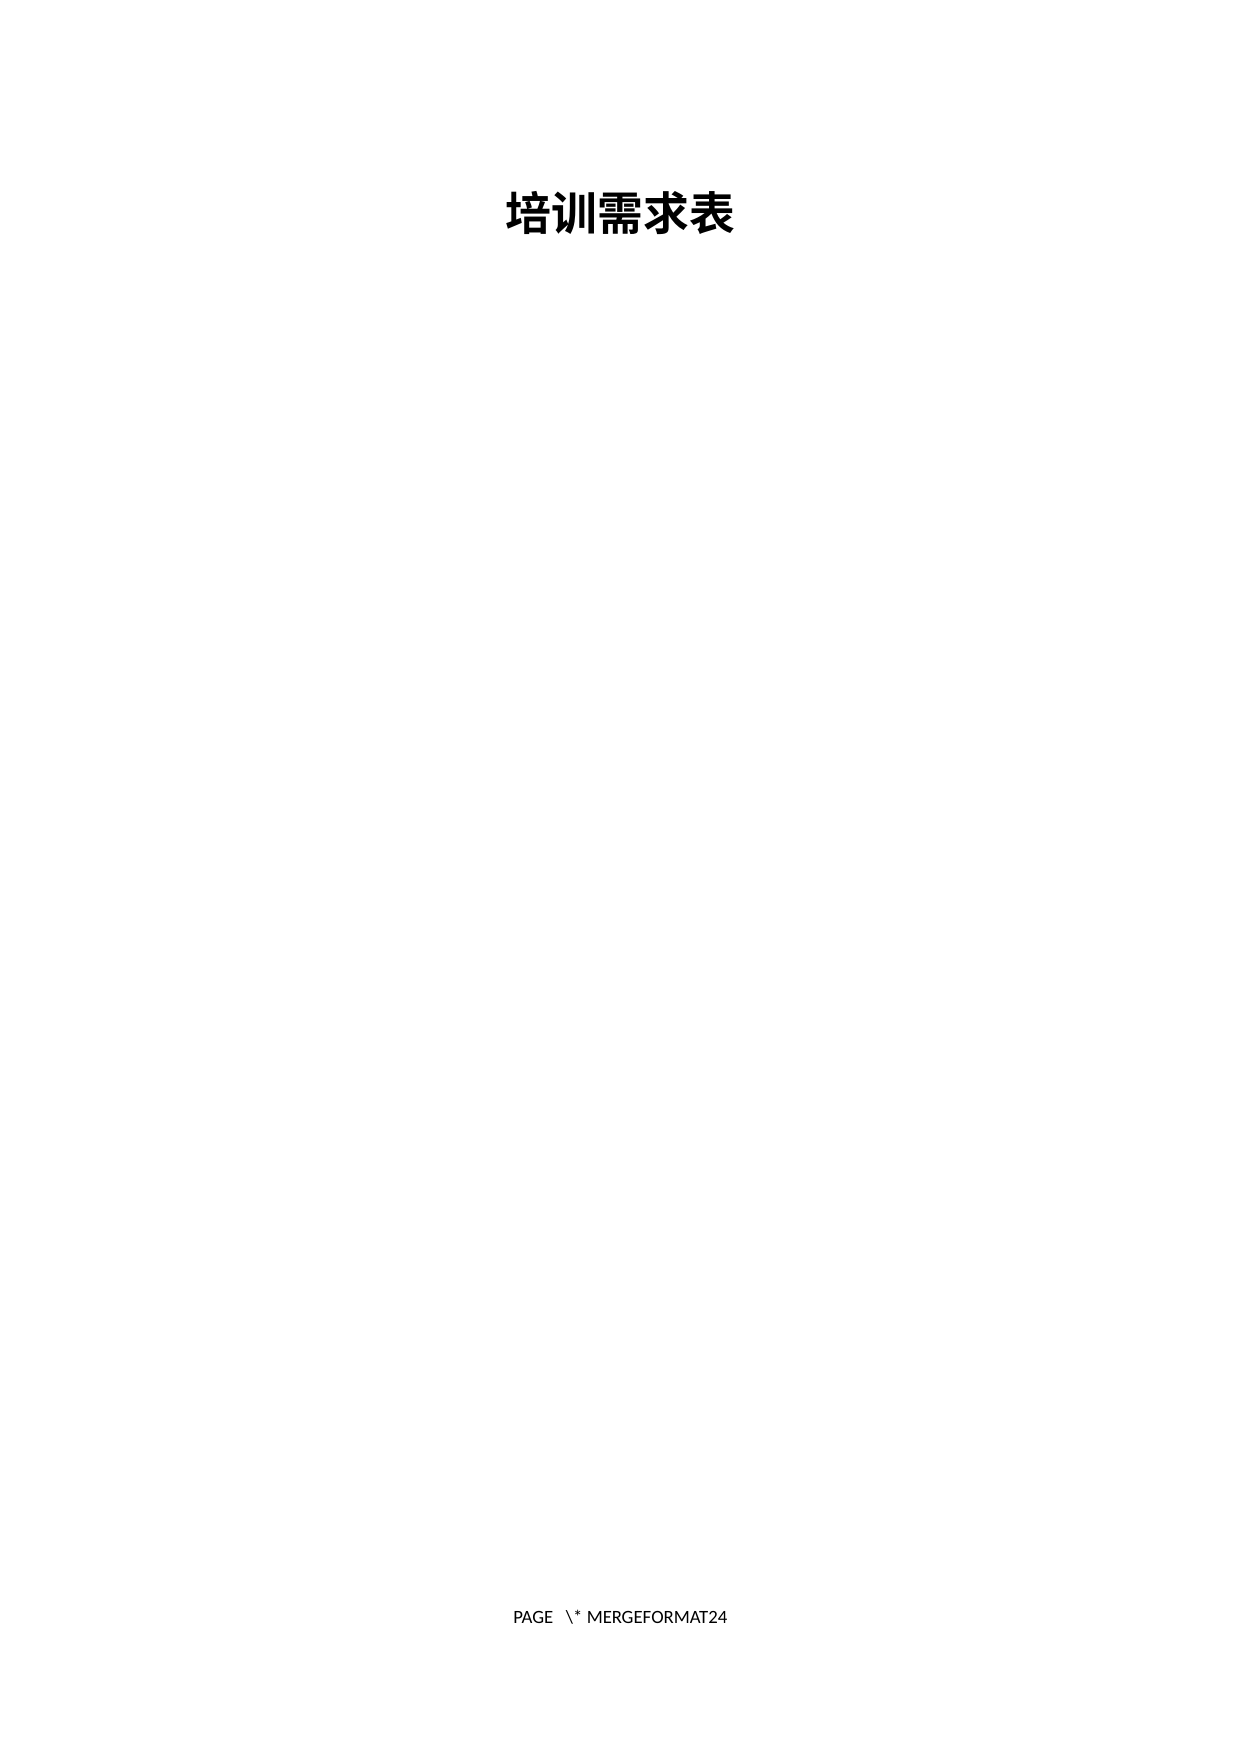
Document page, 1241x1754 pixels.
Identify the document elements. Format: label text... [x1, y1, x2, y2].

text 培训需求表 [187, 162, 1053, 259]
